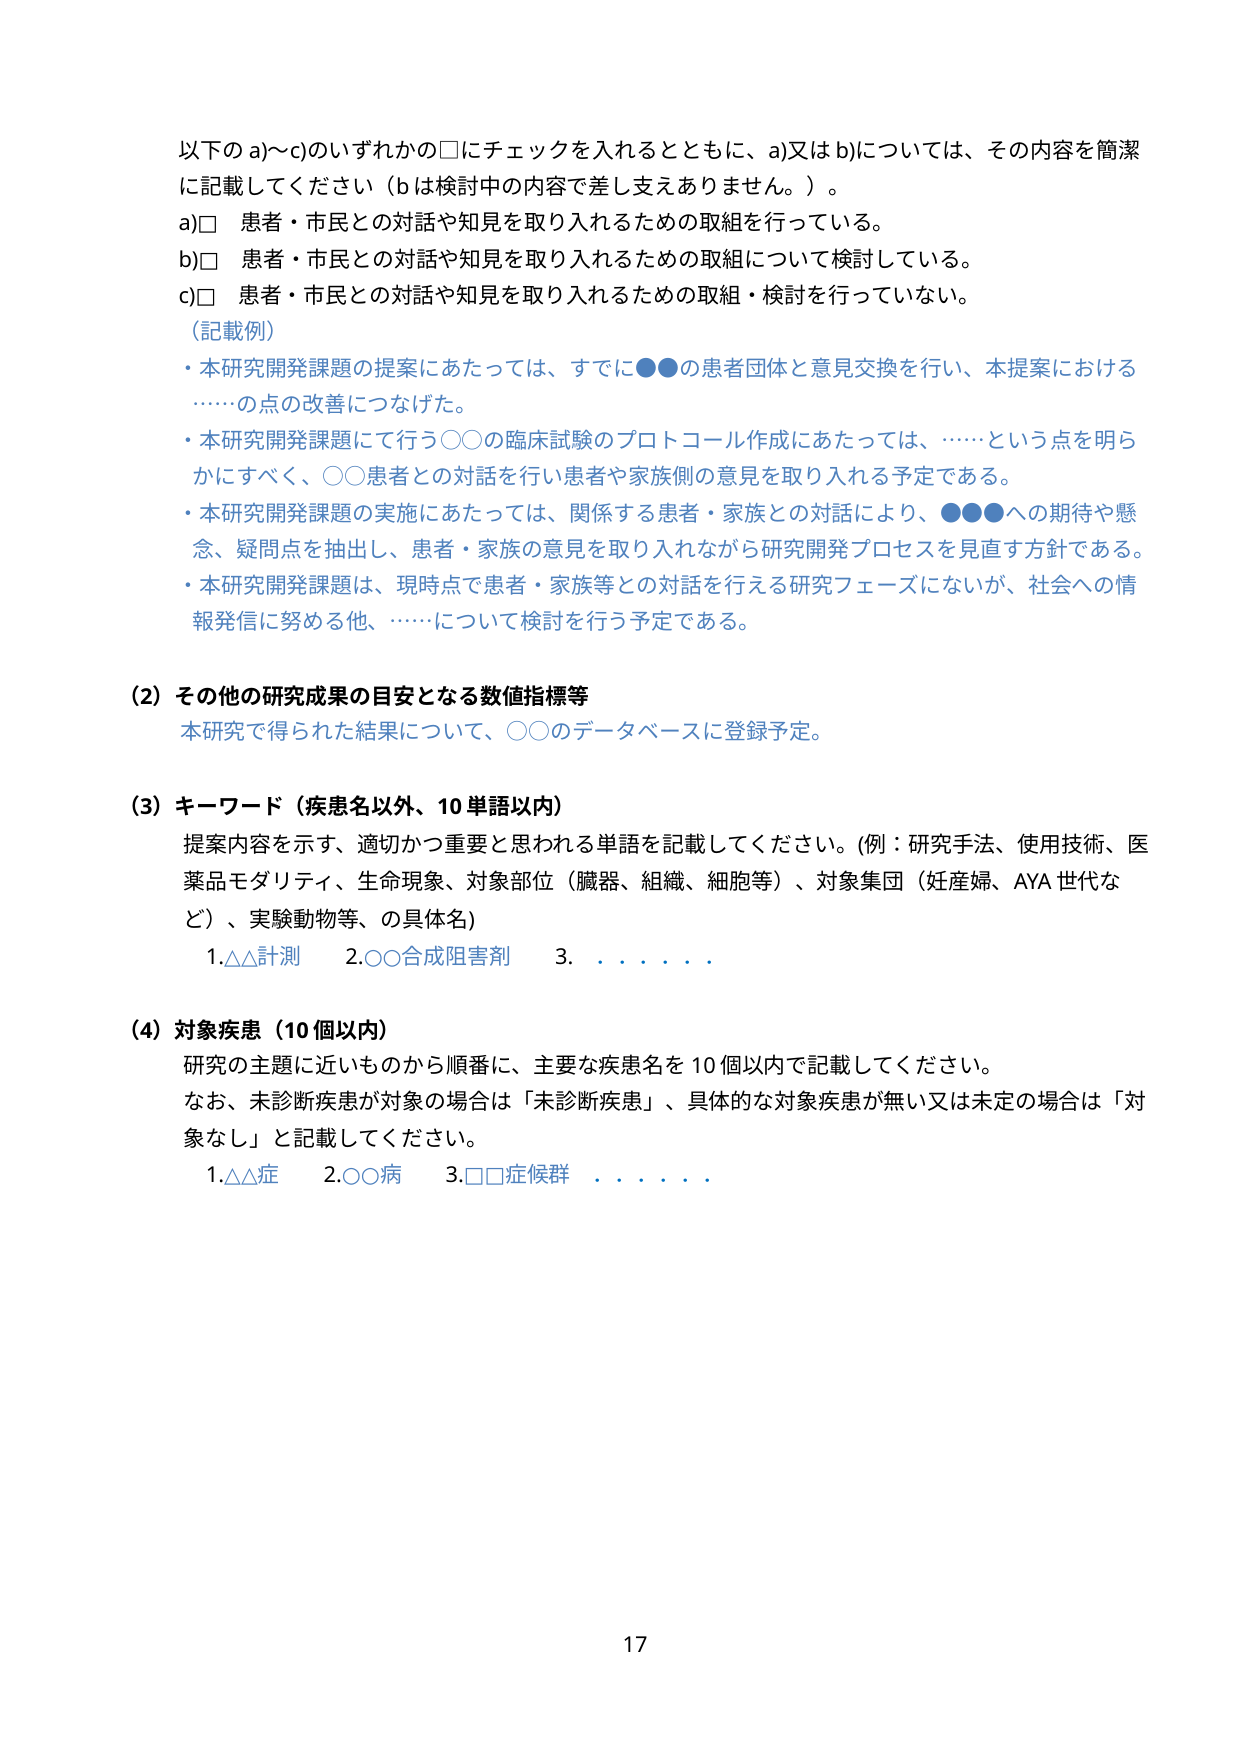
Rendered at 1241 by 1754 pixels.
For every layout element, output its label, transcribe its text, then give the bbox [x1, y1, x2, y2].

text なお、未診断疾患が対象の場合は「未診断疾患」、具体的な対象疾患が無い又は未定の場合は「対象なし」と記載してください。 [184, 1082, 1152, 1154]
subtitle （3）キーワード（疾患名以外、10単語以内） [118, 784, 1152, 822]
list b)□ 患者・市民との対話や知見を取り入れるための取組について検討している。 [178, 239, 1141, 276]
text ・本研究開発課題の提案にあたっては、すでに●●の患者団体と意見交換を行い、本提案における……の点の改善につなげた。 [177, 348, 1152, 421]
list （記載例） [178, 312, 1141, 348]
text 提案内容を示す、適切かつ重要と思われる単語を記載してください。(例：研究手法、使用技術、医薬品モダリティ、生命現象、対象部位（臓器、組織、細胞等）、対象集団（妊産婦、AYA世代など）、実験動物等、の具体名) [184, 822, 1152, 934]
list a)□ 患者・市民との対話や知見を取り入れるための取組を行っている。 [178, 203, 1141, 239]
subtitle （4）対象疾患（10個以内） [118, 1008, 1152, 1046]
list 以下のa)～c)のいずれかの□にチェックを入れるとともに、a)又はb)については、その内容を簡潔に記載してください（bは検討中の内容で差し支えありません。）。 [178, 131, 1141, 203]
text ・本研究開発課題の実施にあたっては、関係する患者・家族との対話により、●●●への期待や懸念、疑問点を抽出し、患者・家族の意見を取り入れながら研究開発プロセスを見直す方針である。 [177, 493, 1152, 566]
text ・本研究開発課題は、現時点で患者・家族等との対話を行える研究フェーズにないが、社会への情報発信に努める他、……について検討を行う予定である。 [177, 566, 1152, 638]
text 研究の主題に近いものから順番に、主要な疾患名を10個以内で記載してください。 [184, 1046, 1152, 1082]
text 1.△△計測 2.○○合成阻害剤 3. ．．．．．． [184, 934, 1152, 972]
subtitle （2）その他の研究成果の目安となる数値指標等 [118, 674, 1152, 712]
text 1.△△症 2.○○病 3.□□症候群 ．．．．．． [184, 1154, 1152, 1191]
text 本研究で得られた結果について、○○のデータベースに登録予定。 [118, 712, 1141, 748]
text ・本研究開発課題にて行う○○の臨床試験のプロトコール作成にあたっては、……という点を明らかにすべく、○○患者との対話を行い患者や家族側の意見を取り入れる予定である。 [177, 421, 1152, 493]
list c)□ 患者・市民との対話や知見を取り入れるための取組・検討を行っていない。 [178, 276, 1141, 312]
